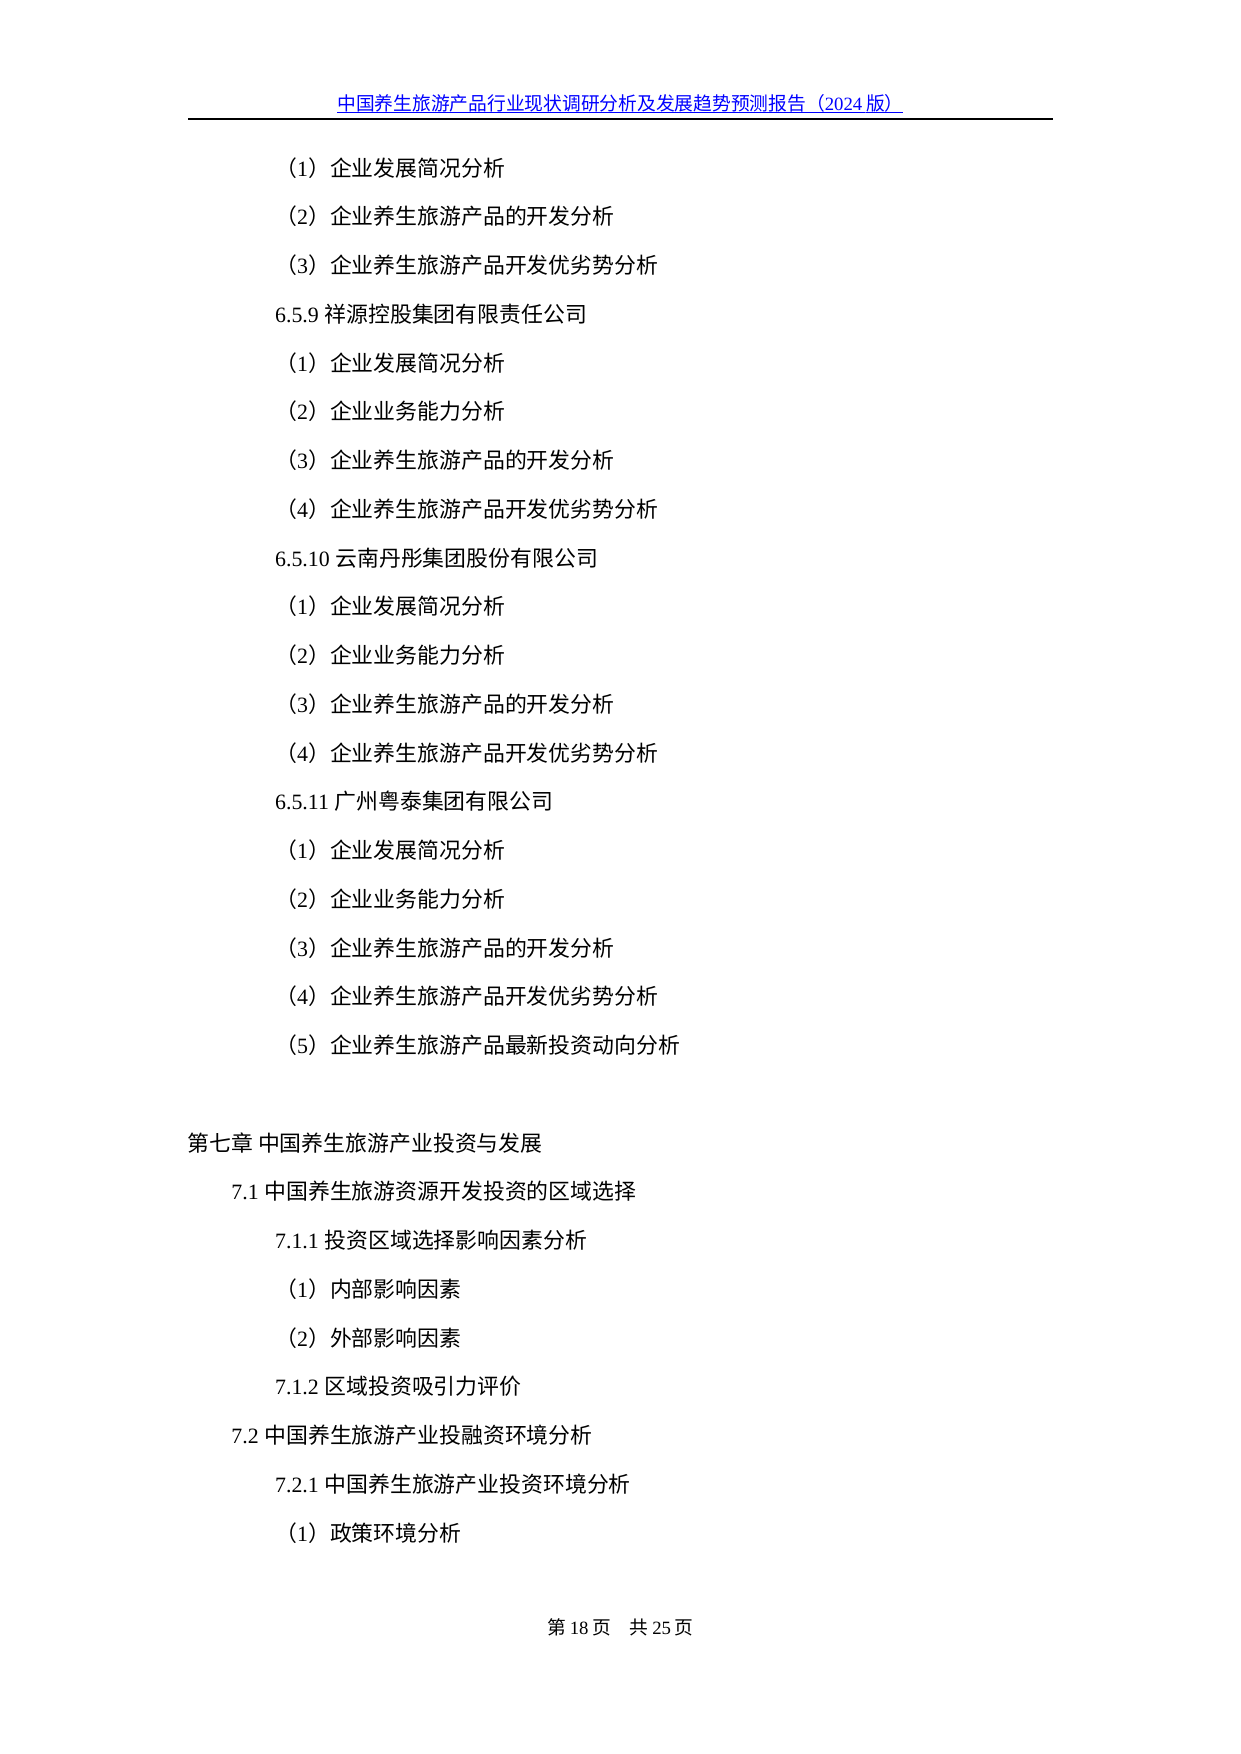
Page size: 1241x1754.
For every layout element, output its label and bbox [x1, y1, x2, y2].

text [187, 150, 1053, 1548]
